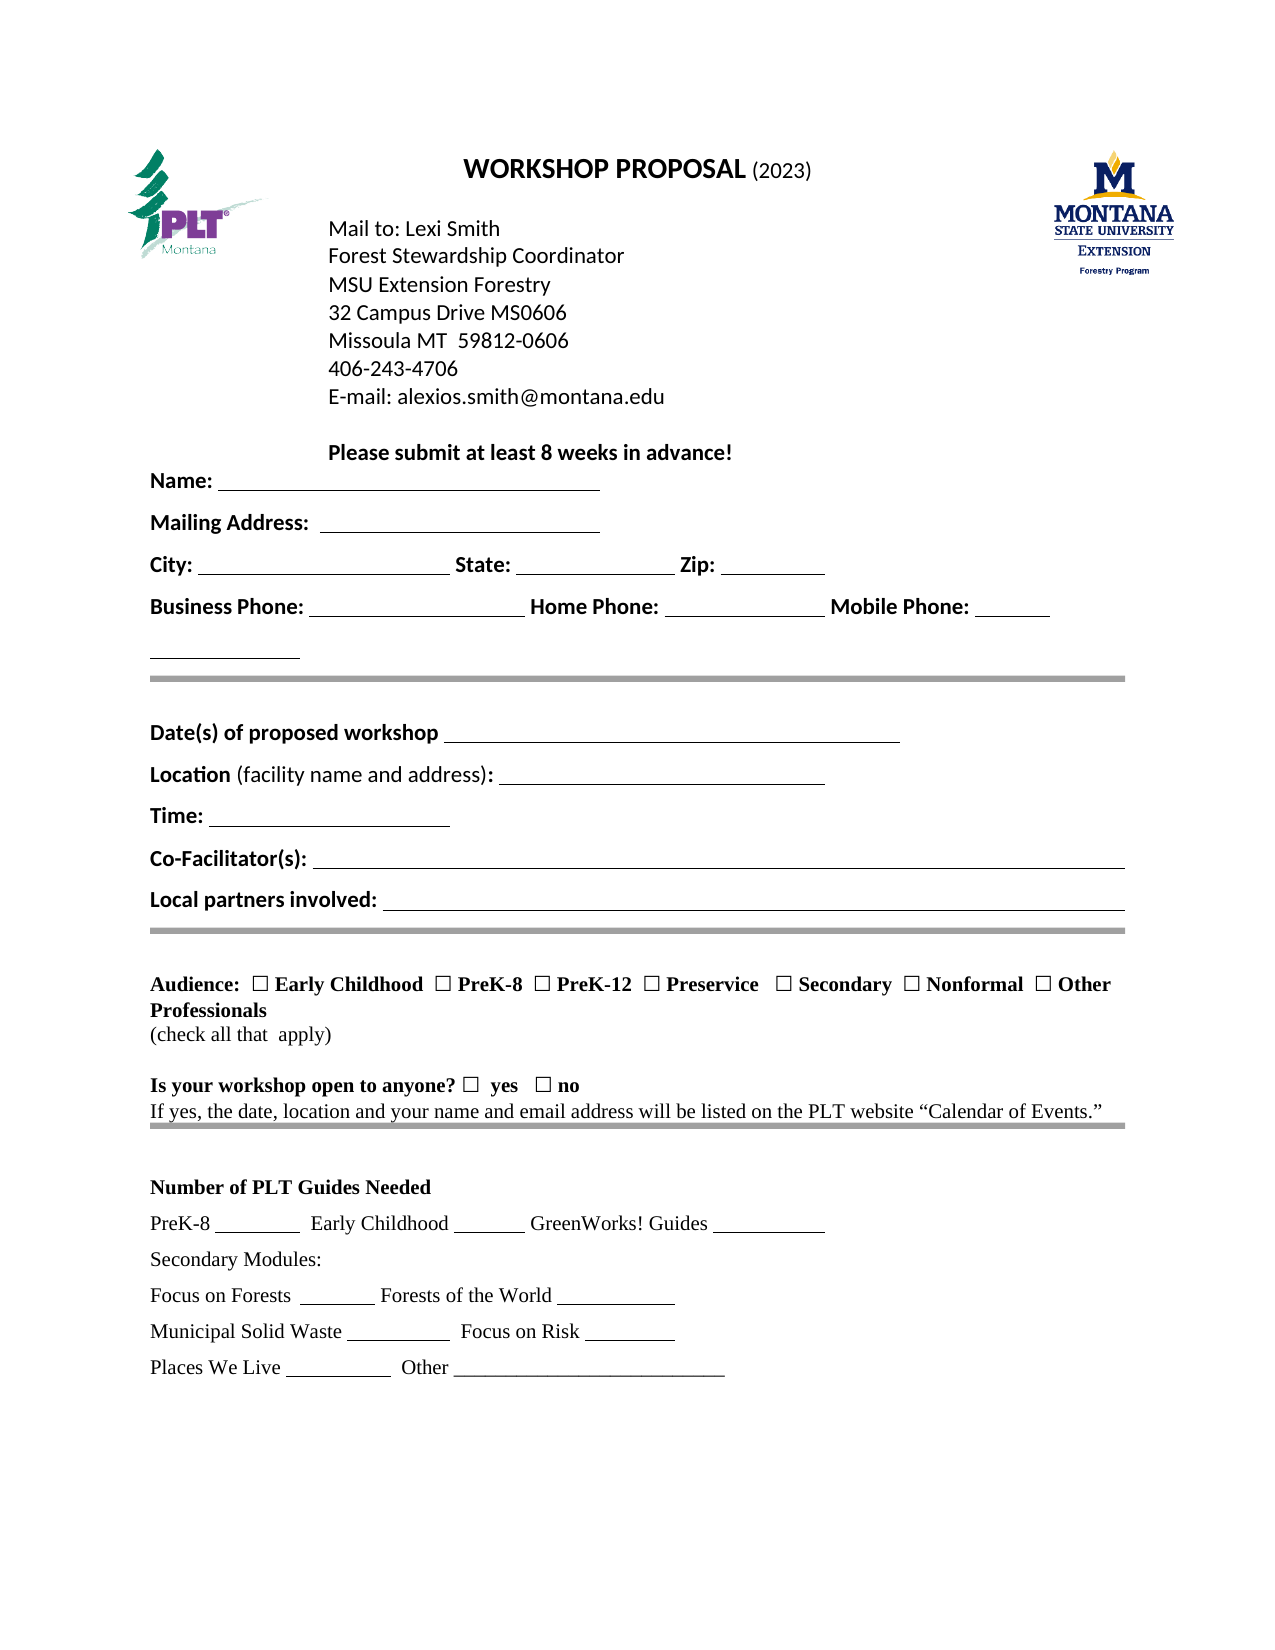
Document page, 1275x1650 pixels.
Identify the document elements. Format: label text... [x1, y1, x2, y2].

text Mail to: Lexi Smith [328, 214, 1054, 242]
text Co-Facilitator(s): [150, 844, 1125, 872]
text Audience: Early Childhood PreK-8 PreK-12 Preservice Secondary Nonformal Other Professionals [150, 969, 1162, 1022]
text Date(s) of proposed workshop [150, 718, 1125, 746]
text E-mail: alexios.smith@montana.edu [328, 382, 1125, 410]
text Business Phone: Home Phone: Mobile Phone: [150, 592, 1125, 662]
text Name: [150, 466, 1125, 494]
text 406-243-4706 [328, 354, 1125, 382]
text Time: [150, 802, 1125, 830]
text Number of Guides Needed [150, 1175, 1125, 1199]
text MSU Extension Forestry [328, 270, 1125, 298]
text WORKSHOP PROPOSAL (2023) [269, 150, 1054, 186]
text Focus on Forests Forests of the World [150, 1283, 1125, 1307]
text Is your workshop open to anyone? yes no [150, 1070, 1125, 1099]
text (check all that apply) [150, 1022, 1125, 1046]
text Please submit at least 8 weeks in advance! [328, 438, 1125, 466]
picture [1054, 150, 1174, 275]
text Secondary Modules: [150, 1247, 1125, 1271]
text Location (facility name and address): [150, 760, 1125, 788]
text If yes, the date, location and your name and email address will be listed on the website “Calendar of Events.” [150, 1099, 1125, 1122]
text Missoula MT 59812-0606 [328, 326, 1125, 354]
text Places We Live Other __________________________ [150, 1355, 1125, 1379]
text Municipal Solid Waste Focus on Risk [150, 1319, 1125, 1343]
text Forest Stewardship Coordinator [328, 242, 1054, 270]
text Local partners involved: [150, 886, 1125, 914]
picture [128, 149, 269, 259]
text 32 Campus Drive MS0606 [328, 298, 1125, 326]
text PreK-8 Early Childhood GreenWorks! Guides [150, 1211, 1125, 1235]
text City: State: Zip: [150, 550, 1125, 578]
text Mailing Address: [150, 508, 1125, 536]
